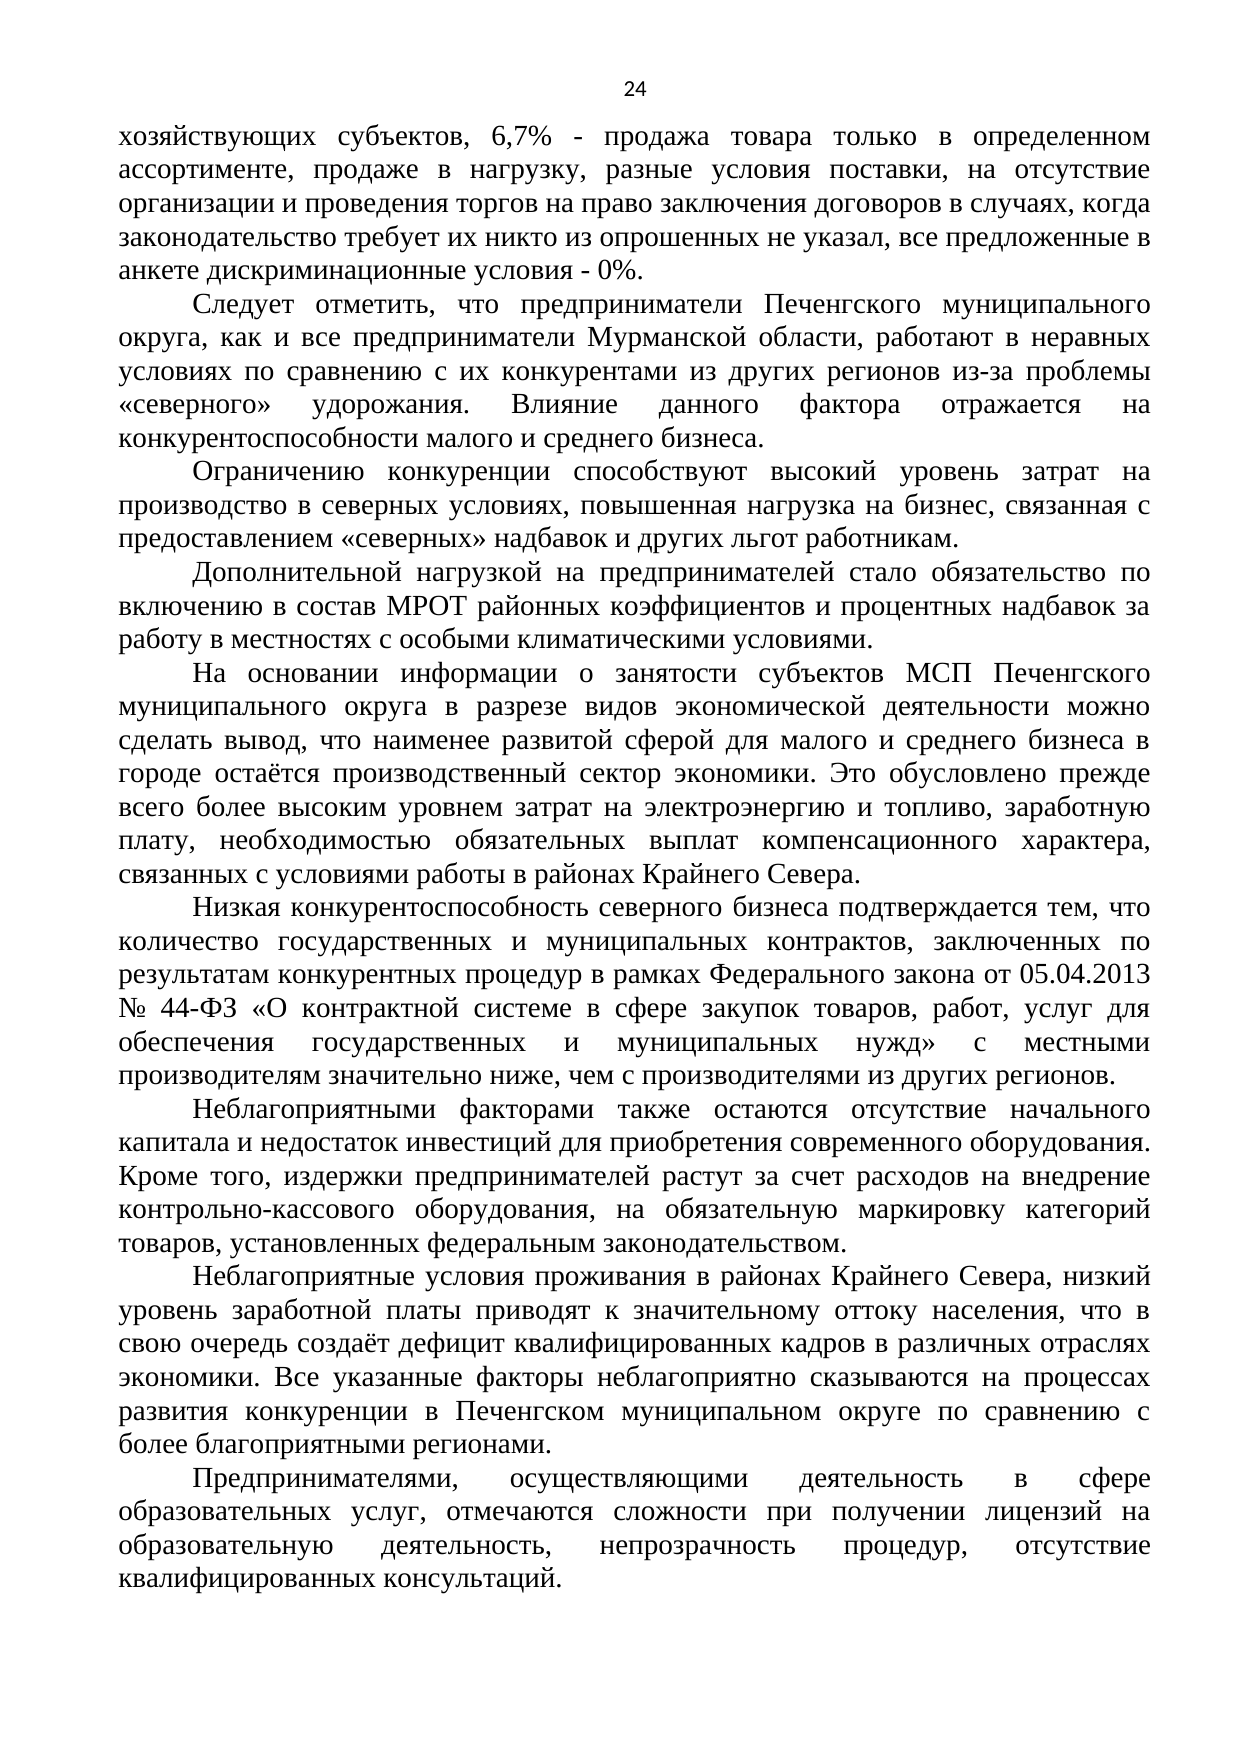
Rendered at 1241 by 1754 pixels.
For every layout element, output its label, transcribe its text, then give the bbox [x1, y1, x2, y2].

text Следует отметить, что предприниматели Печенгского муниципального округа, как и все предприниматели Мурманской области, работают в неравных условиях по сравнению с их конкурентами из других регионов из-за проблемы «северного» удорожания. Влияние данного фактора отражается на конкурентоспособности малого и среднего бизнеса. [118, 286, 1152, 453]
text Низкая конкурентоспособность северного бизнеса подтверждается тем, что количество государственных и муниципальных контрактов, заключенных по результатам конкурентных процедур в рамках Федерального закона от 05.04.2013 № 44-ФЗ «О контрактной системе в сфере закупок товаров, работ, услуг для обеспечения государственных и муниципальных нужд» с местными производителям значительно ниже, чем с производителями из других регионов. [118, 889, 1152, 1091]
text Предпринимателями, осуществляющими деятельность в сфере образовательных услуг, отмечаются сложности при получении лицензий на образовательную деятельность, непрозрачность процедур, отсутствие квалифицированных консультаций. [118, 1460, 1152, 1594]
text Неблагоприятными факторами также остаются отсутствие начального капитала и недостаток инвестиций для приобретения современного оборудования. Кроме того, издержки предпринимателей растут за счет расходов на внедрение контрольно-кассового оборудования, на обязательную маркировку категорий товаров, установленных федеральным законодательством. [118, 1091, 1152, 1258]
text На основании информации о занятости субъектов МСП Печенгского муниципального округа в разрезе видов экономической деятельности можно сделать вывод, что наименее развитой сферой для малого и среднего бизнеса в городе остаётся производственный сектор экономики. Это обусловлено прежде всего более высоким уровнем затрат на электроэнергию и топливо, заработную плату, необходимостью обязательных выплат компенсационного характера, связанных с условиями работы в районах Крайнего Севера. [118, 655, 1152, 889]
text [118, 118, 1152, 286]
text Ограничению конкуренции способствуют высокий уровень затрат на производство в северных условиях, повышенная нагрузка на бизнес, связанная с предоставлением «северных» надбавок и других льгот работникам. [118, 453, 1152, 554]
text Дополнительной нагрузкой на предпринимателей стало обязательство по включению в состав МРОТ районных коэффициентов и процентных надбавок за работу в местностях с особыми климатическими условиями. [118, 554, 1152, 655]
text Неблагоприятные условия проживания в районах Крайнего Севера, низкий уровень заработной платы приводят к значительному оттоку населения, что в свою очередь создаёт дефицит квалифицированных кадров в различных отраслях экономики. Все указанные факторы неблагоприятно сказываются на процессах развития конкуренции в Печенгском муниципальном округе по сравнению с более благоприятными регионами. [118, 1258, 1152, 1460]
